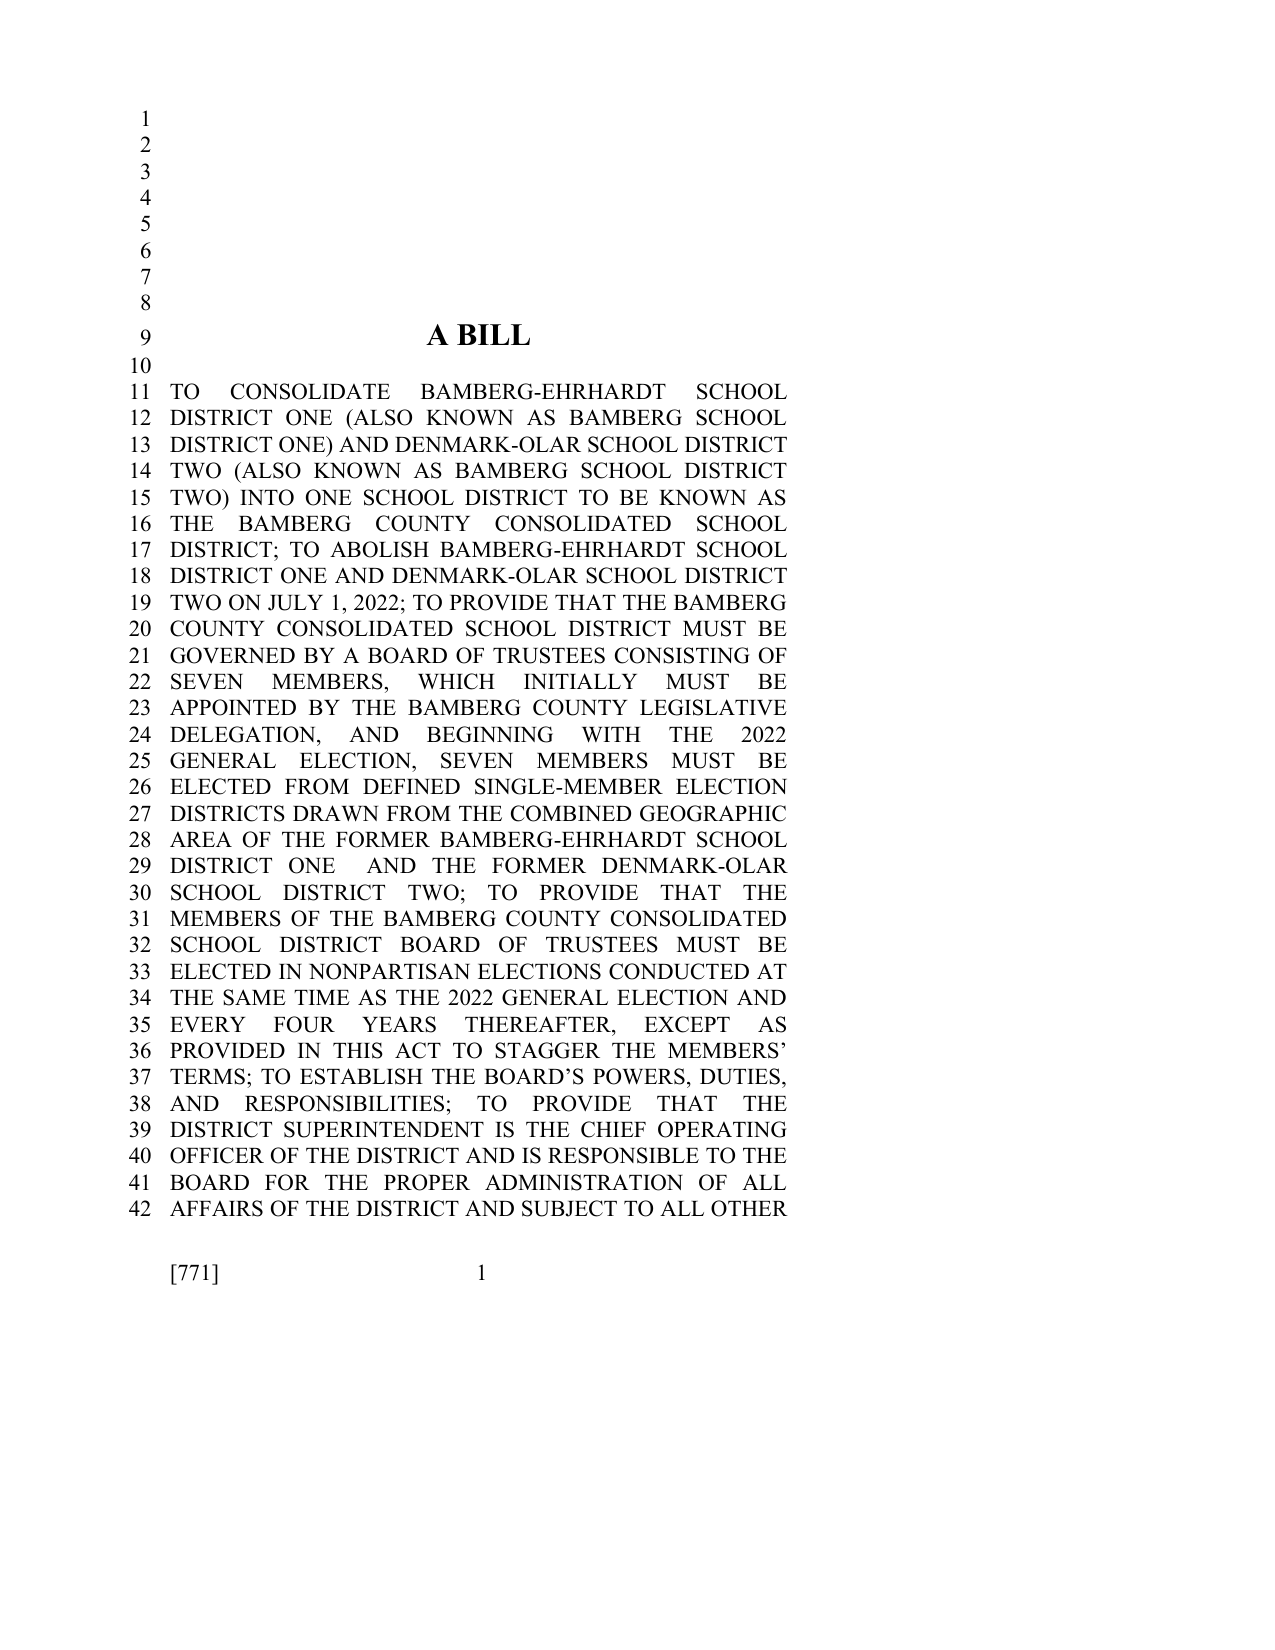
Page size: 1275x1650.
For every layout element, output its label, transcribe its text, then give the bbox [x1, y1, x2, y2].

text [169, 378, 787, 1221]
text A BILL [169, 316, 787, 352]
